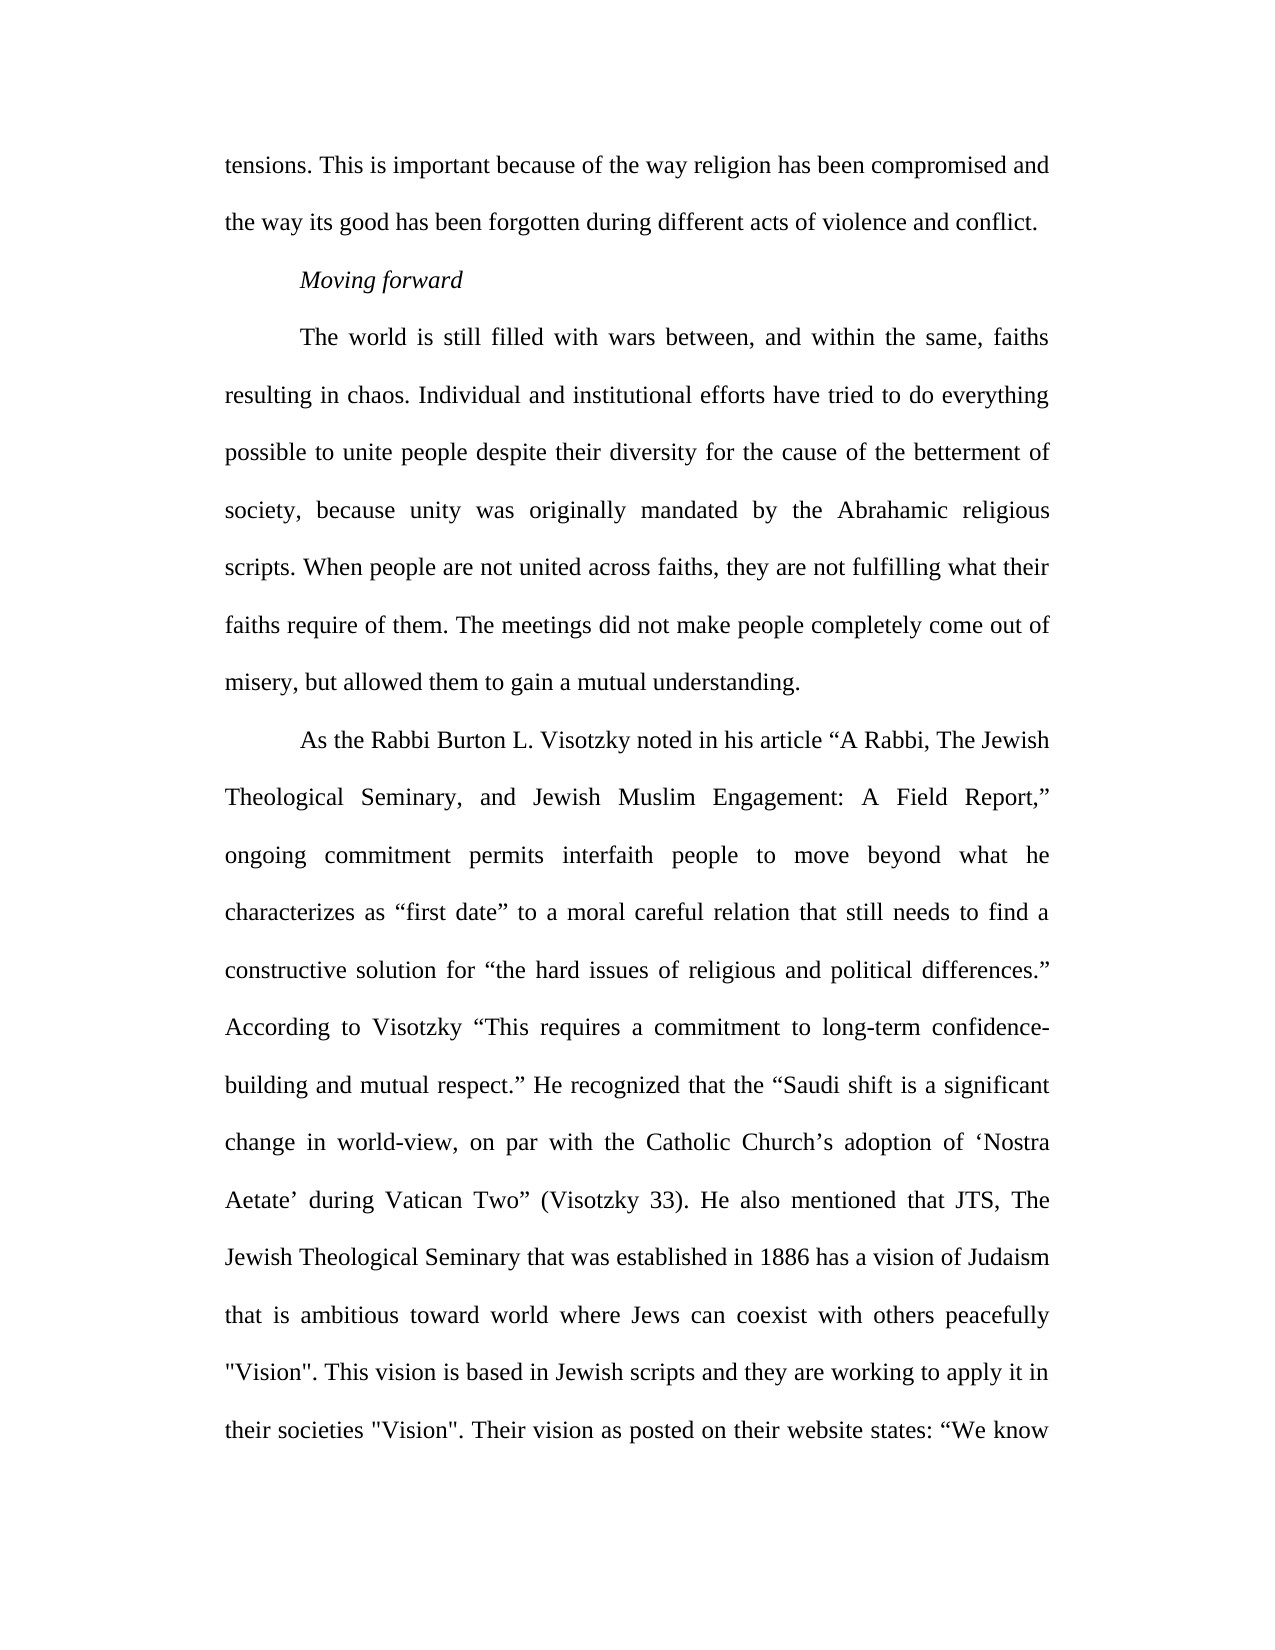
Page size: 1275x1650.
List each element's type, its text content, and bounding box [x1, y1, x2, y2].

text The world is still filled with wars between, and within the same, faiths resulting in chaos. Individual and institutional efforts have tried to do everything possible to unite people despite their diversity for the cause of the betterment of society, because unity was originally mandated by the Abrahamic religious scripts. When people are not united across faiths, they are not fulfilling what their faiths require of them. The meetings did not make people completely come out of misery, but allowed them to gain a mutual understanding. [224, 322, 1051, 696]
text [224, 150, 1051, 236]
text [224, 725, 1051, 1444]
text Moving forward [224, 265, 1051, 294]
